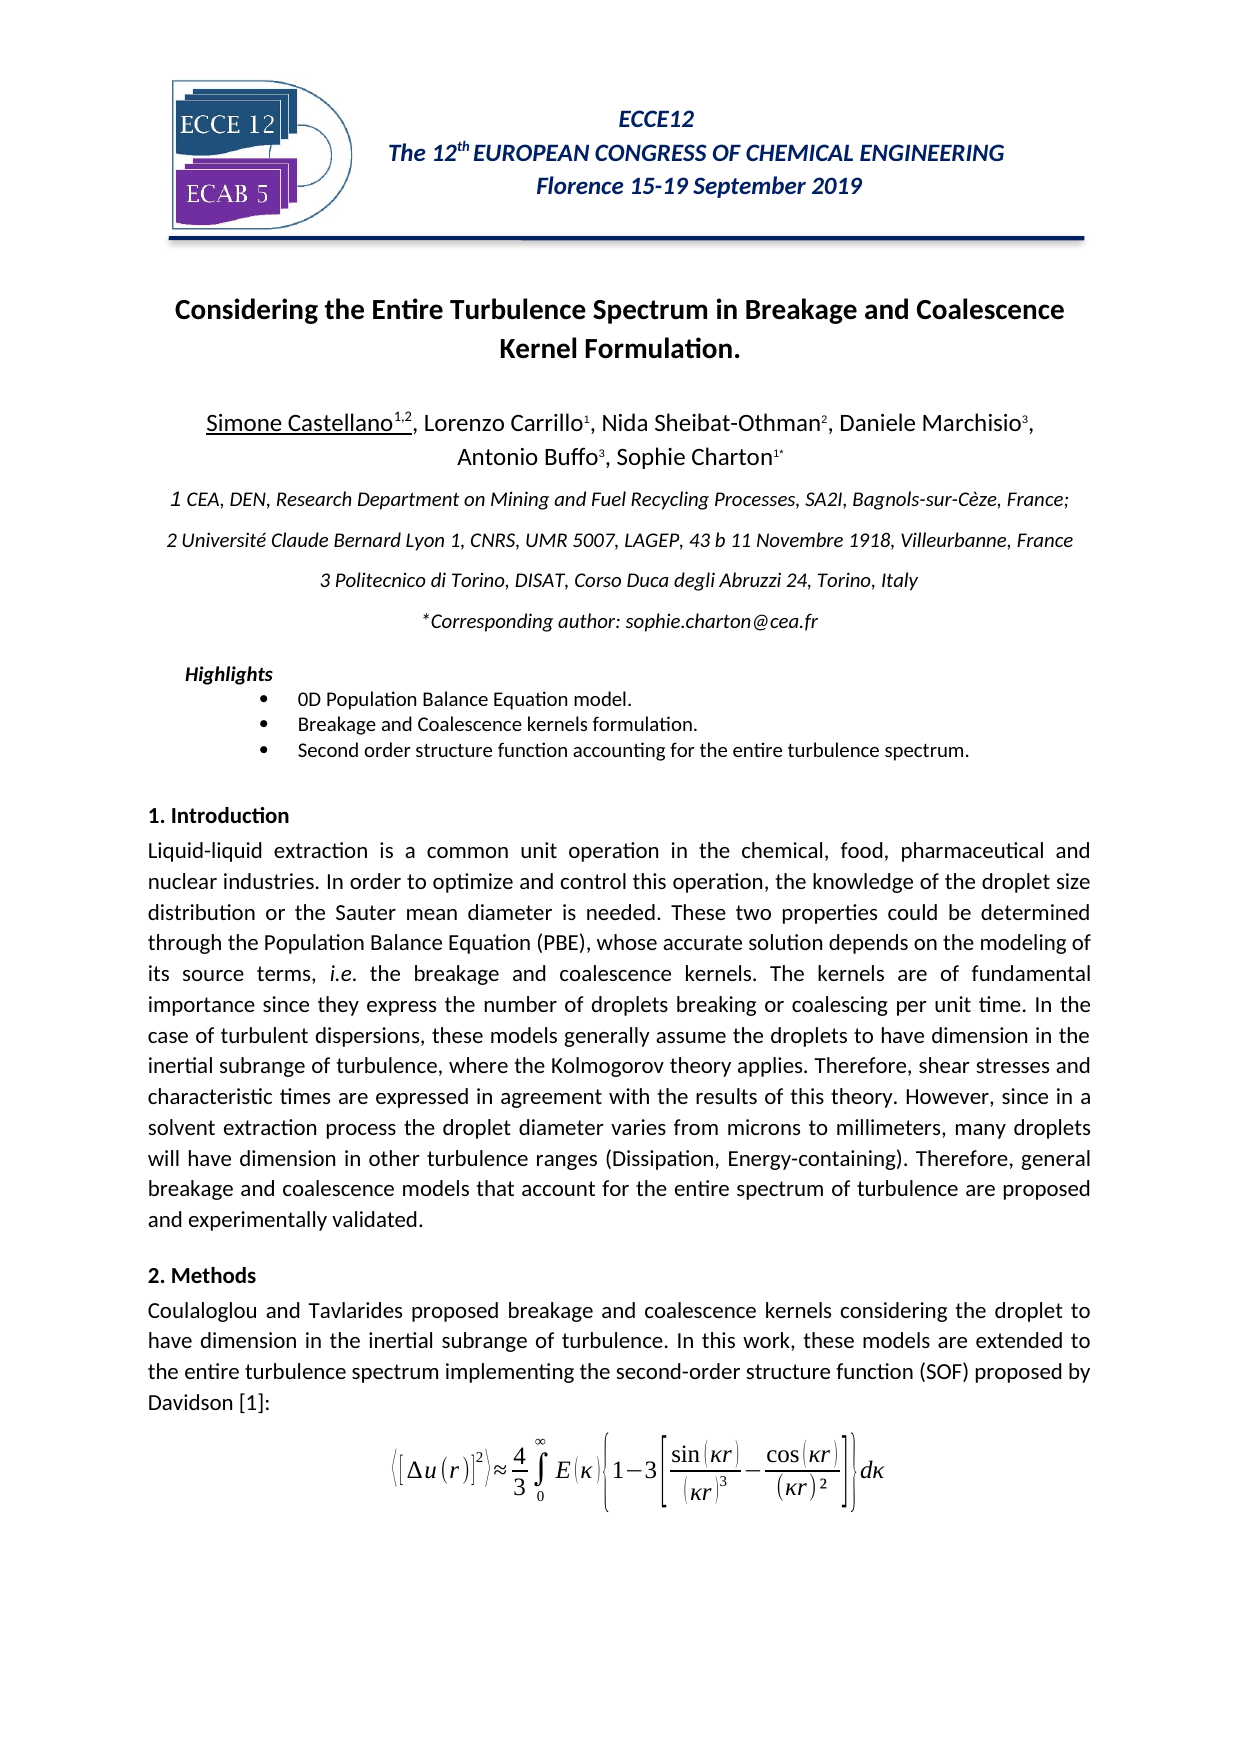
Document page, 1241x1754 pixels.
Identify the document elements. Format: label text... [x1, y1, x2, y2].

text 1 CEA, DEN, Research Department on Mining and Fuel Recycling Processes, SA2I, Bagnols-sur-Cèze, France; [148, 487, 1092, 512]
text Coulaloglou and Tavlarides proposed breakage and coalescence kernels considering the droplet to have dimension in the inertial subrange of turbulence. In this work, these models are extended to the entire turbulence spectrum implementing the second-order structure function (SOF) proposed by Davidson [1]: [148, 1296, 1092, 1416]
list Second order structure function accounting for the entire turbulence spectrum. [260, 737, 1017, 762]
list 0D Population Balance Equation model. [260, 686, 1017, 712]
text Simone Castellano1,2, Lorenzo Carrillo1, Nida Sheibat-Othman2, Daniele Marchisio3, Antonio Buffo3, Sophie Charton1* [148, 407, 1092, 471]
text 1. Introduction [148, 801, 1092, 829]
text 2 Université Claude Bernard Lyon 1, CNRS, UMR 5007, LAGEP, 43 b 11 Novembre 1918, Villeurbanne, France [148, 527, 1092, 552]
text Considering the Entire Turbulence Spectrum in Breakage and Coalescence Kernel Formulation. [148, 291, 1092, 366]
list Breakage and Coalescence kernels formulation. [260, 712, 1017, 737]
text 3 Politecnico di Torino, DISAT, Corso Duca degli Abruzzi 24, Torino, Italy [148, 567, 1092, 593]
text *Corresponding author: sophie.charton@cea.fr [148, 608, 1092, 633]
text 2. Methods [148, 1261, 1092, 1289]
text Liquid-liquid extraction is a common unit operation in the chemical, food, pharmaceutical and nuclear industries. In order to optimize and control this operation, the knowledge of the droplet size distribution or the Sauter mean diameter is needed. These two properties could be determined through the Population Balance Equation (PBE), whose accurate solution depends on the modeling of its source terms, i.e. the breakage and coalescence kernels. The kernels are of fundamental importance since they express the number of droplets breaking or coalescing per unit time. In the case of turbulent dispersions, these models generally assume the droplets to have dimension in the inertial subrange of turbulence, where the Kolmogorov theory applies. Therefore, shear stresses and characteristic times are expressed in agreement with the results of this theory. However, since in a solvent extraction process the droplet diameter varies from microns to millimeters, many droplets will have dimension in other turbulence ranges (Dissipation, Energy-containing). Therefore, general breakage and coalescence models that account for the entire spectrum of turbulence are proposed and experimentally validated. [148, 836, 1092, 1233]
picture [171, 79, 353, 230]
subtitle Highlights [148, 661, 1092, 686]
